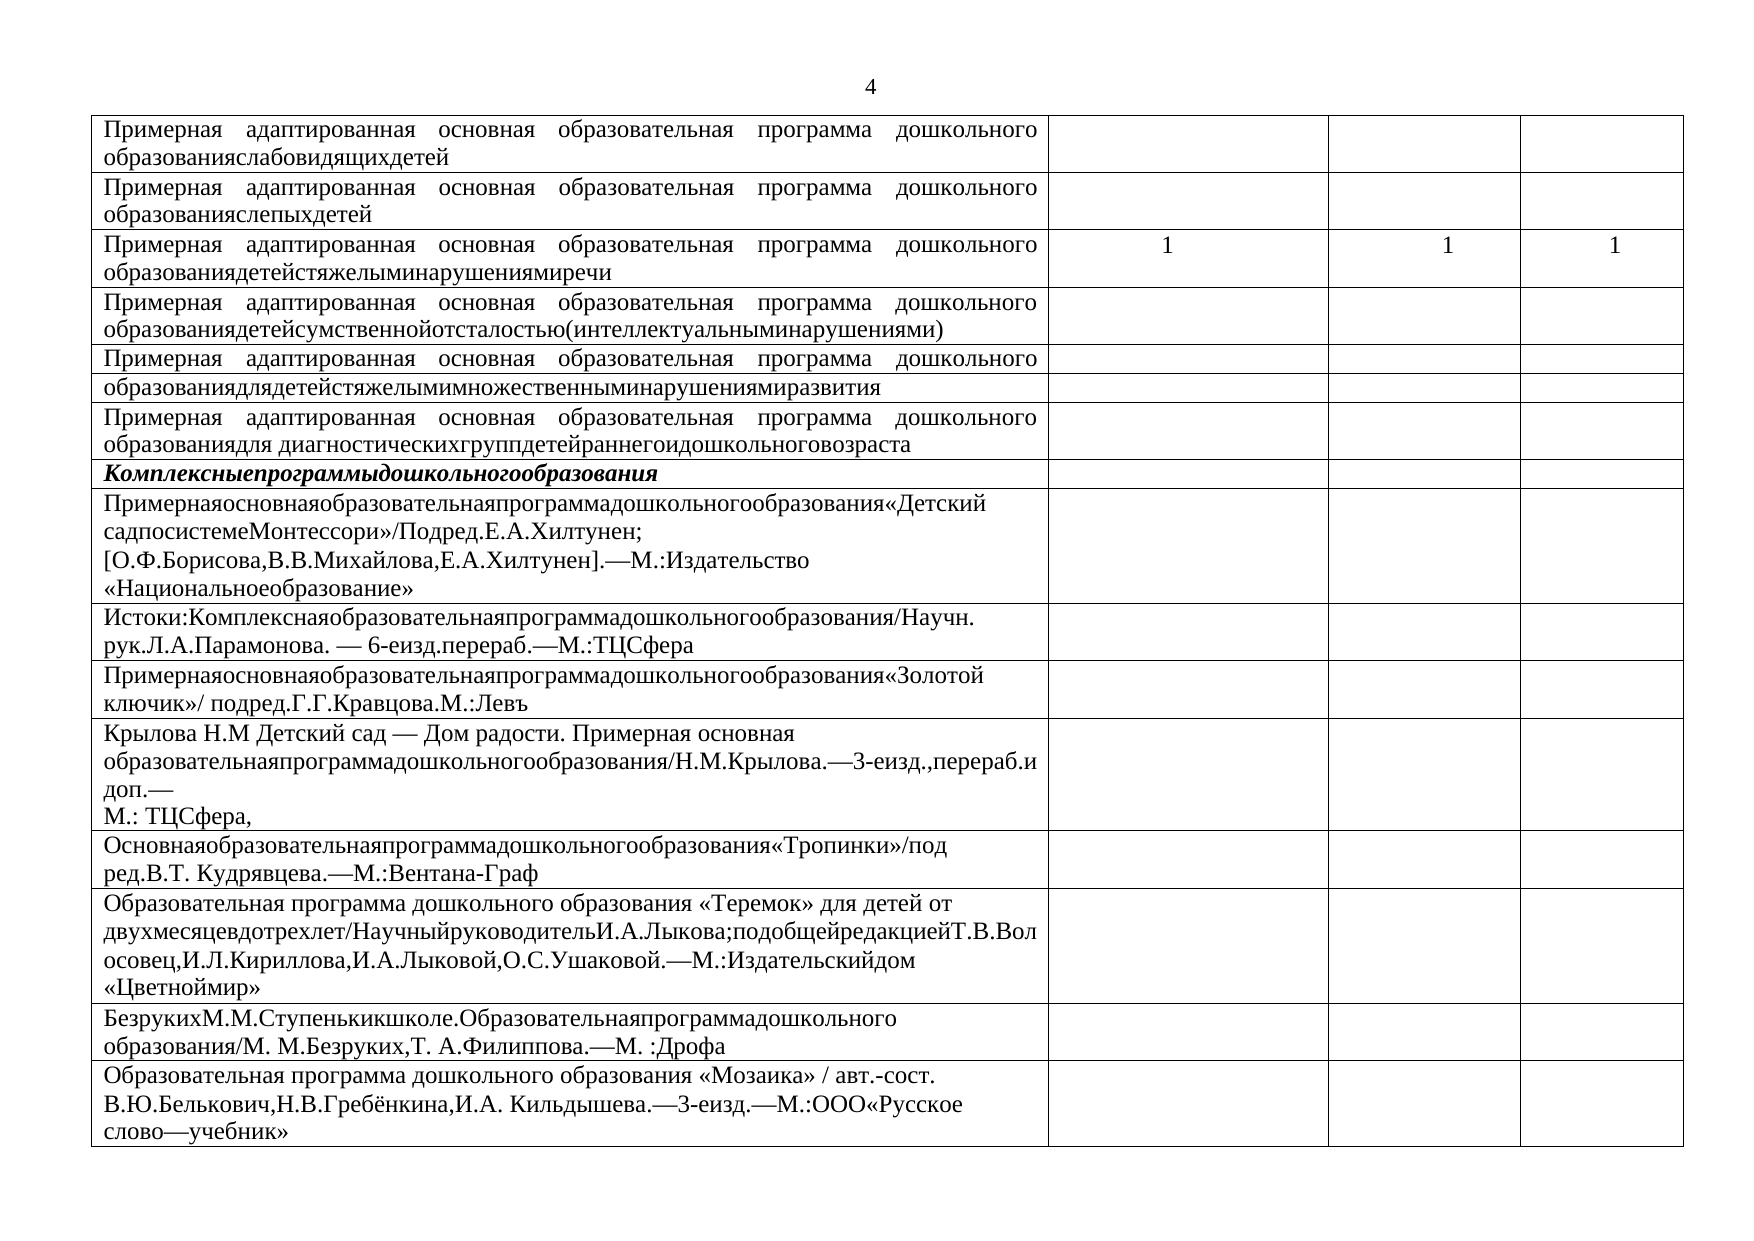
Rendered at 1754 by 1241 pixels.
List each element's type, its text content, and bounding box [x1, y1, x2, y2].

table_cell [1329, 604, 1520, 660]
table_cell [1049, 661, 1328, 717]
table_cell [1049, 374, 1328, 402]
table_cell [1049, 116, 1328, 172]
table_cell [1521, 831, 1683, 888]
table_cell [1521, 460, 1683, 488]
table_cell 1 [1329, 230, 1520, 287]
table_cell [1521, 403, 1683, 459]
table_cell [1329, 719, 1520, 830]
table_cell Крылова Н.М Детский сад — Дом радости. Примерная основная образовательнаяпрограммадошкольногообразования/Н.М.Крылова.—3-еизд.,перераб.и доп.— М.: ТЦСфера, [92, 719, 1048, 830]
table_cell [1521, 661, 1683, 717]
table_cell [1049, 831, 1328, 888]
table_cell Образовательная программа дошкольного образования «Мозаика» / авт.-сост. В.Ю.Белькович,Н.В.Гребёнкина,И.А. Кильдышева.—3-еизд.—М.:ООО«Русское слово—учебник» [92, 1061, 1048, 1146]
table_cell [1329, 374, 1520, 402]
table_cell [1329, 288, 1520, 344]
table_cell [1521, 288, 1683, 344]
table_cell [1521, 116, 1683, 172]
table_cell Примерная адаптированная основная образовательная программа [92, 345, 883, 373]
table_cell [1329, 345, 1520, 373]
table_cell Примерная адаптированная образованияслепыхдетей [92, 173, 426, 229]
table_cell Истоки:Комплекснаяобразовательнаяпрограммадошкольногообразования/Научн. рук.Л.А.Парамонова. — 6-еизд.перераб.—М.:ТЦСфера [92, 604, 1048, 660]
table_cell Основнаяобразовательнаяпрограммадошкольногообразования«Тропинки»/под ред.В.Т. Кудрявцева.—М.:Вентана-Граф [92, 831, 1048, 888]
table_cell [1329, 661, 1520, 717]
table_cell [1049, 288, 1328, 344]
table_cell [1049, 719, 1328, 830]
table_cell [1329, 1004, 1520, 1060]
table_cell [1329, 831, 1520, 888]
table_cell Примерная адаптированная основная образовательная программа дошкольного образованиядетейсумственнойотсталостью(интеллектуальныминарушениями) [92, 288, 1048, 344]
table_cell 1 [1049, 230, 1328, 287]
table_cell 1 [1521, 230, 1683, 287]
table_cell Примернаяосновнаяобразовательнаяпрограммадошкольногообразования«Детский садпосистемеМонтессори»/Подред.Е.А.Хилтунен;[О.Ф.Борисова,В.В.Михайлова,Е.А.Хилтунен].—М.:Издательство «Национальноеобразование» [92, 489, 1048, 603]
table_cell БезрукихМ.М.Ступенькикшколе.Образовательнаяпрограммадошкольного образования/М. М.Безруких,Т. А.Филиппова.—М. :Дрофа [92, 1004, 1048, 1060]
table_cell программа [745, 116, 883, 172]
table_cell [1049, 1004, 1328, 1060]
table_cell [1049, 403, 1328, 459]
table_cell [1049, 345, 1328, 373]
table_cell [1521, 489, 1683, 603]
table_cell [1049, 1061, 1328, 1146]
table_cell [1329, 460, 1520, 488]
table_cell [1049, 604, 1328, 660]
table_cell основная [426, 173, 546, 229]
table_cell программа [745, 173, 883, 229]
table_cell [1521, 719, 1683, 830]
table_cell Примерная адаптированная основная образовательная образованиядетейстяжелыминарушениямиречи [92, 230, 745, 287]
table_cell [1521, 345, 1683, 373]
table_cell [1329, 889, 1520, 1002]
table_cell [1049, 889, 1328, 1002]
table_cell образовательная [546, 173, 745, 229]
table_cell [1521, 374, 1683, 402]
table_cell Примернаяосновнаяобразовательнаяпрограммадошкольногообразования«Золотой ключик»/ подред.Г.Г.Кравцова.М.:Левъ [92, 661, 1048, 717]
table_cell Примерная адаптированная основная образовательная образованияслабовидящихдетей [92, 116, 745, 172]
table_cell [1329, 173, 1520, 229]
table_cell Примерная адаптированная основная образовательная программа дошкольного образованиядля диагностическихгруппдетейраннегоидошкольноговозраста [92, 403, 1048, 459]
table_cell Комплексныепрограммыдошкольногообразования [92, 460, 1048, 488]
table_cell [1049, 173, 1328, 229]
table_cell программа [745, 230, 883, 287]
table_cell [1049, 460, 1328, 488]
table_cell [1329, 403, 1520, 459]
table_cell дошкольного [883, 345, 1048, 373]
table_cell [1329, 489, 1520, 603]
table_cell [1329, 116, 1520, 172]
table_cell [1049, 489, 1328, 603]
table_cell образованиядлядетейстяжелымимножественныминарушениямиразвития [92, 374, 1048, 402]
table_cell дошкольного [883, 230, 1048, 287]
table_cell [1521, 1061, 1683, 1146]
table_cell [1329, 1061, 1520, 1146]
table_cell дошкольного [883, 116, 1048, 172]
table_cell Образовательная программа дошкольного образования «Теремок» для детей от двухмесяцевдотрехлет/НаучныйруководительИ.А.Лыкова;подобщейредакциейТ.В.Волосовец,И.Л.Кириллова,И.А.Лыковой,О.С.Ушаковой.—М.:Издательскийдом «Цветноймир» [92, 889, 1048, 1002]
table_cell [1521, 1004, 1683, 1060]
table_cell [1521, 889, 1683, 1002]
table_cell дошкольного [883, 173, 1048, 229]
table_cell [1521, 173, 1683, 229]
table_cell [1521, 604, 1683, 660]
